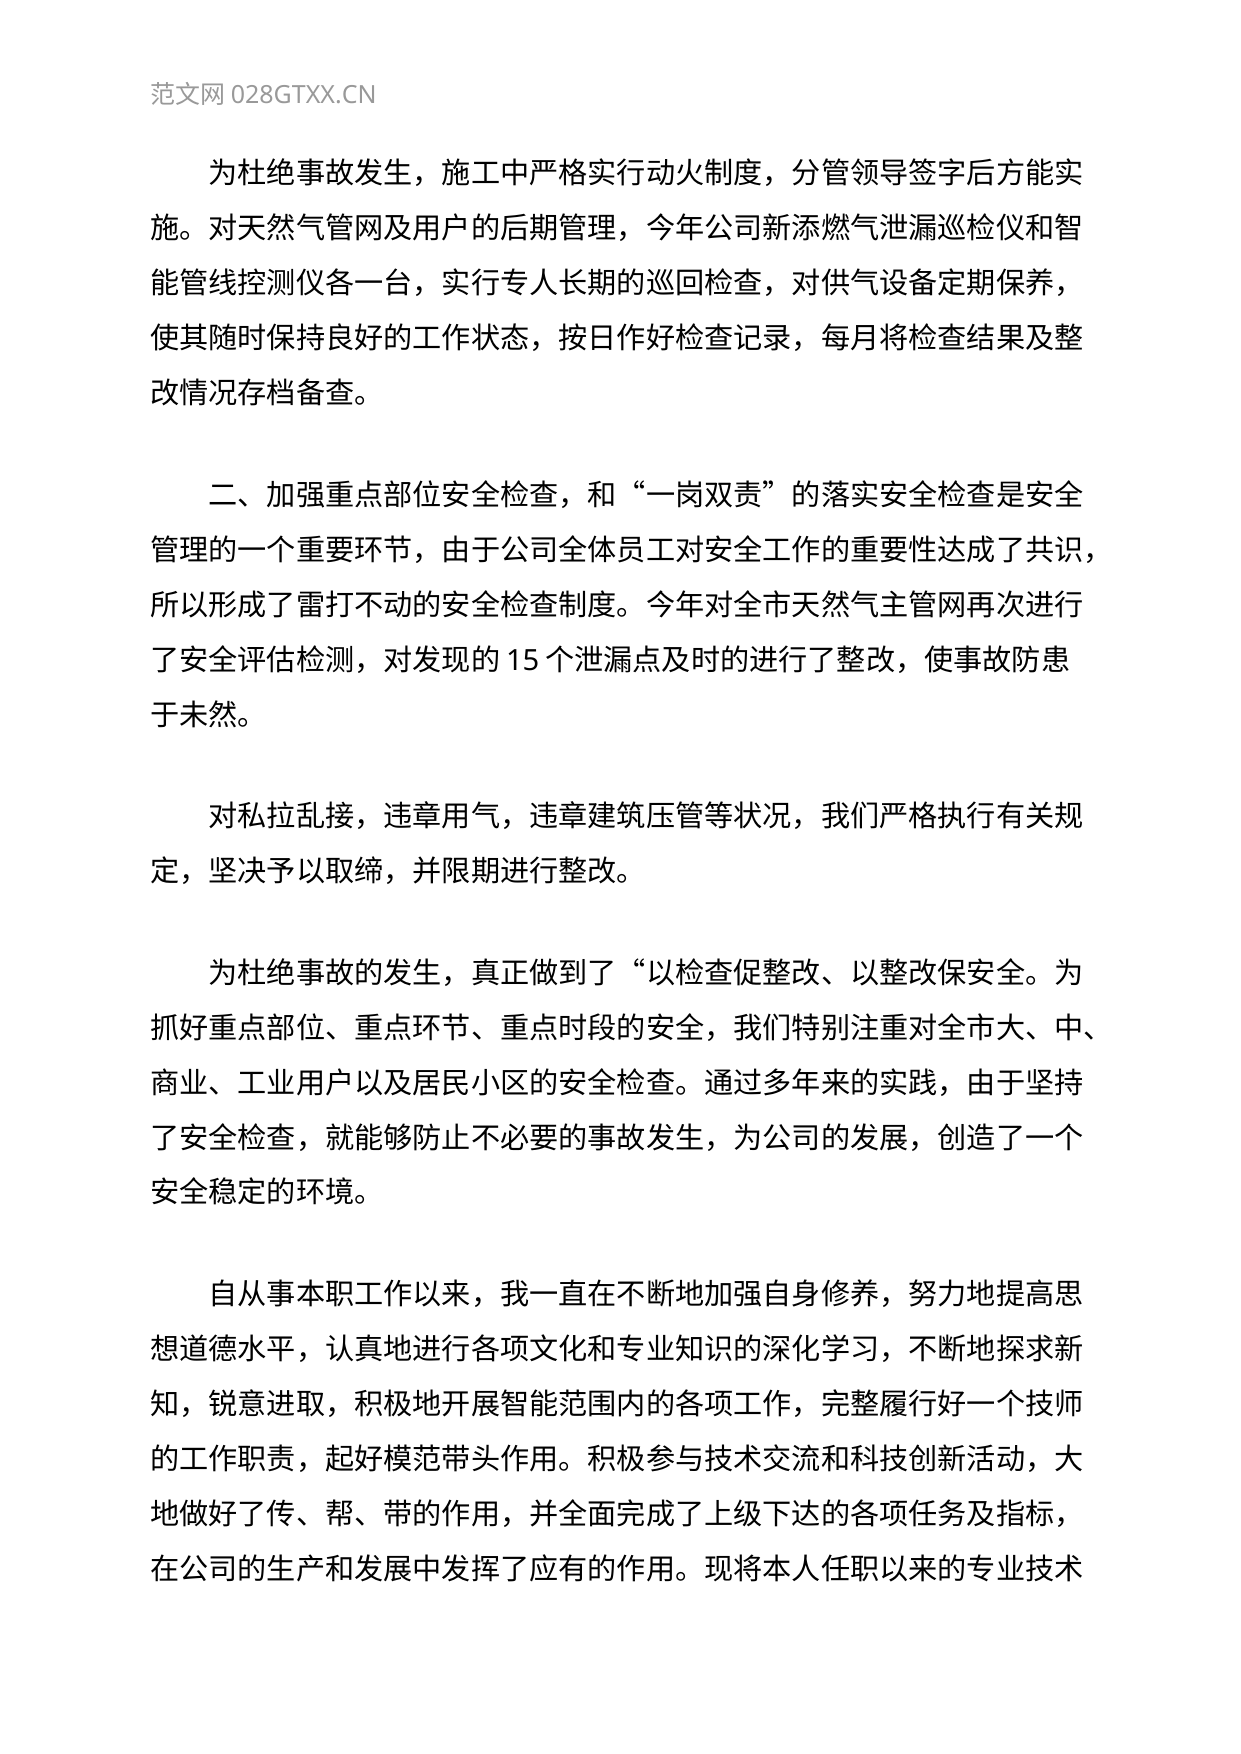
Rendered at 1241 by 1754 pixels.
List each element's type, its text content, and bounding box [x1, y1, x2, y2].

text 二、加强重点部位安全检查，和“一岗双责”的落实安全检查是安全管理的一个重要环节，由于公司全体员工对安全工作的重要性达成了共识，所以形成了雷打不动的安全检查制度。今年对全市天然气主管网再次进行了安全评估检测，对发现的15个泄漏点及时的进行了整改，使事故防患于未然。 [150, 471, 1090, 733]
text 为杜绝事故发生，施工中严格实行动火制度，分管领导签字后方能实施。对天然气管网及用户的后期管理，今年公司新添燃气泄漏巡检仪和智能管线控测仪各一台，实行专人长期的巡回检查，对供气设备定期保养，使其随时保持良好的工作状态，按日作好检查记录，每月将检查结果及整改情况存档备查。 [150, 150, 1090, 412]
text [150, 1271, 1090, 1588]
text 为杜绝事故的发生，真正做到了“以检查促整改、以整改保安全。为抓好重点部位、重点环节、重点时段的安全，我们特别注重对全市大、中、商业、工业用户以及居民小区的安全检查。通过多年来的实践，由于坚持了安全检查，就能够防止不必要的事故发生，为公司的发展，创造了一个安全稳定的环境。 [150, 949, 1090, 1211]
text 对私拉乱接，违章用气，违章建筑压管等状况，我们严格执行有关规定，坚决予以取缔，并限期进行整改。 [150, 793, 1090, 890]
